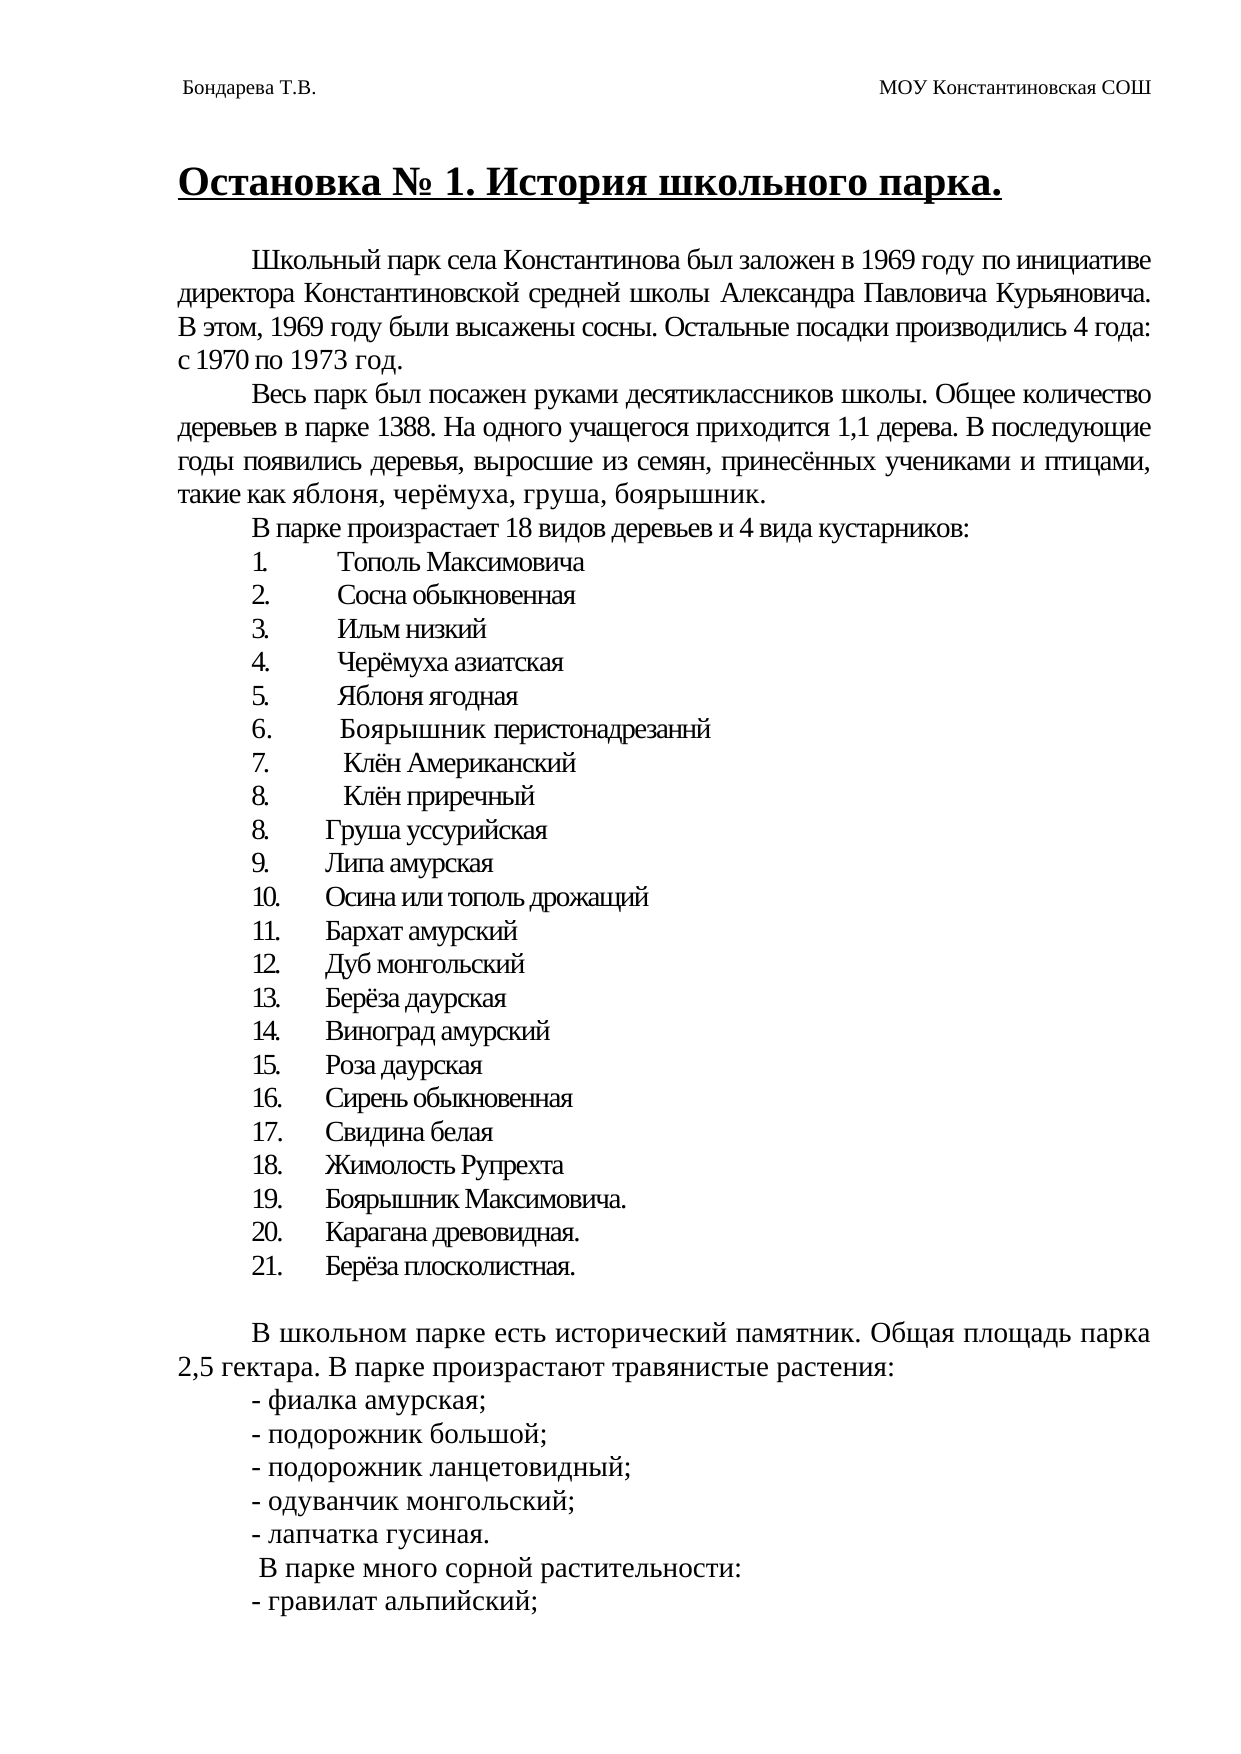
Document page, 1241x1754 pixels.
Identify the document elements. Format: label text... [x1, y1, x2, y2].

list Липа амурская [177, 846, 1152, 879]
list Осина или тополь дрожащий [177, 879, 1152, 913]
text В парке произрастает 18 видов деревьев и 4 вида кустарников: [177, 510, 1152, 544]
text - одуванчик монгольский; [177, 1483, 1152, 1516]
list Карагана древовидная. [177, 1214, 1152, 1248]
list Тополь Максимовича [177, 544, 1152, 577]
list Жимолость Рупрехта [177, 1147, 1152, 1181]
text - подорожник ланцетовидный; [177, 1449, 1152, 1483]
text Весь парк был посажен руками десятиклассников школы. Общее количество деревьев в парке 1388. На одного учащегося приходится 1,1 дерева. В последующие годы появились деревья, выросшие из семян, принесённых учениками и птицами, такие как яблоня, черёмуха, груша, боярышник. [177, 376, 1152, 510]
text В школьном парке есть исторический памятник. Общая площадь парка 2,5 гектара. В парке произрастают травянистые растения: [177, 1315, 1152, 1382]
list Черёмуха азиатская [177, 644, 1152, 678]
list Берёза плосколистная. [177, 1248, 1152, 1282]
text - фиалка амурская; [177, 1382, 1152, 1416]
list Берёза даурская [177, 980, 1152, 1013]
list Сирень обыкновенная [177, 1080, 1152, 1114]
list Свидина белая [177, 1114, 1152, 1147]
list Роза даурская [177, 1047, 1152, 1080]
text Школьный парк села Константинова был заложен в 1969 году по инициативе директора Константиновской средней школы Александра Павловича Курьяновича. В этом, 1969 году были высажены сосны. Остальные посадки производились 4 года: с 1970 по 1973 год. [177, 242, 1152, 376]
list Боярышник Максимовича. [177, 1181, 1152, 1214]
text - лапчатка гусиная. [177, 1516, 1152, 1550]
list Ильм низкий [177, 611, 1152, 644]
text Остановка № 1. История школьного парка. [177, 157, 1152, 208]
list Дуб монгольский [177, 946, 1152, 980]
list Виноград амурский [177, 1013, 1152, 1047]
list Клён приречный [177, 778, 1152, 812]
text - подорожник большой; [177, 1416, 1152, 1449]
text В парке много сорной растительности: [177, 1550, 1152, 1583]
list Груша уссурийская [177, 812, 1152, 846]
list Бархат амурский [177, 913, 1152, 946]
list Боярышник перистонадрезаннй [177, 711, 1152, 745]
list Сосна обыкновенная [177, 577, 1152, 611]
list Яблоня ягодная [177, 678, 1152, 711]
text - гравилат альпийский; [177, 1583, 1152, 1617]
list Клён Американский [177, 745, 1152, 778]
